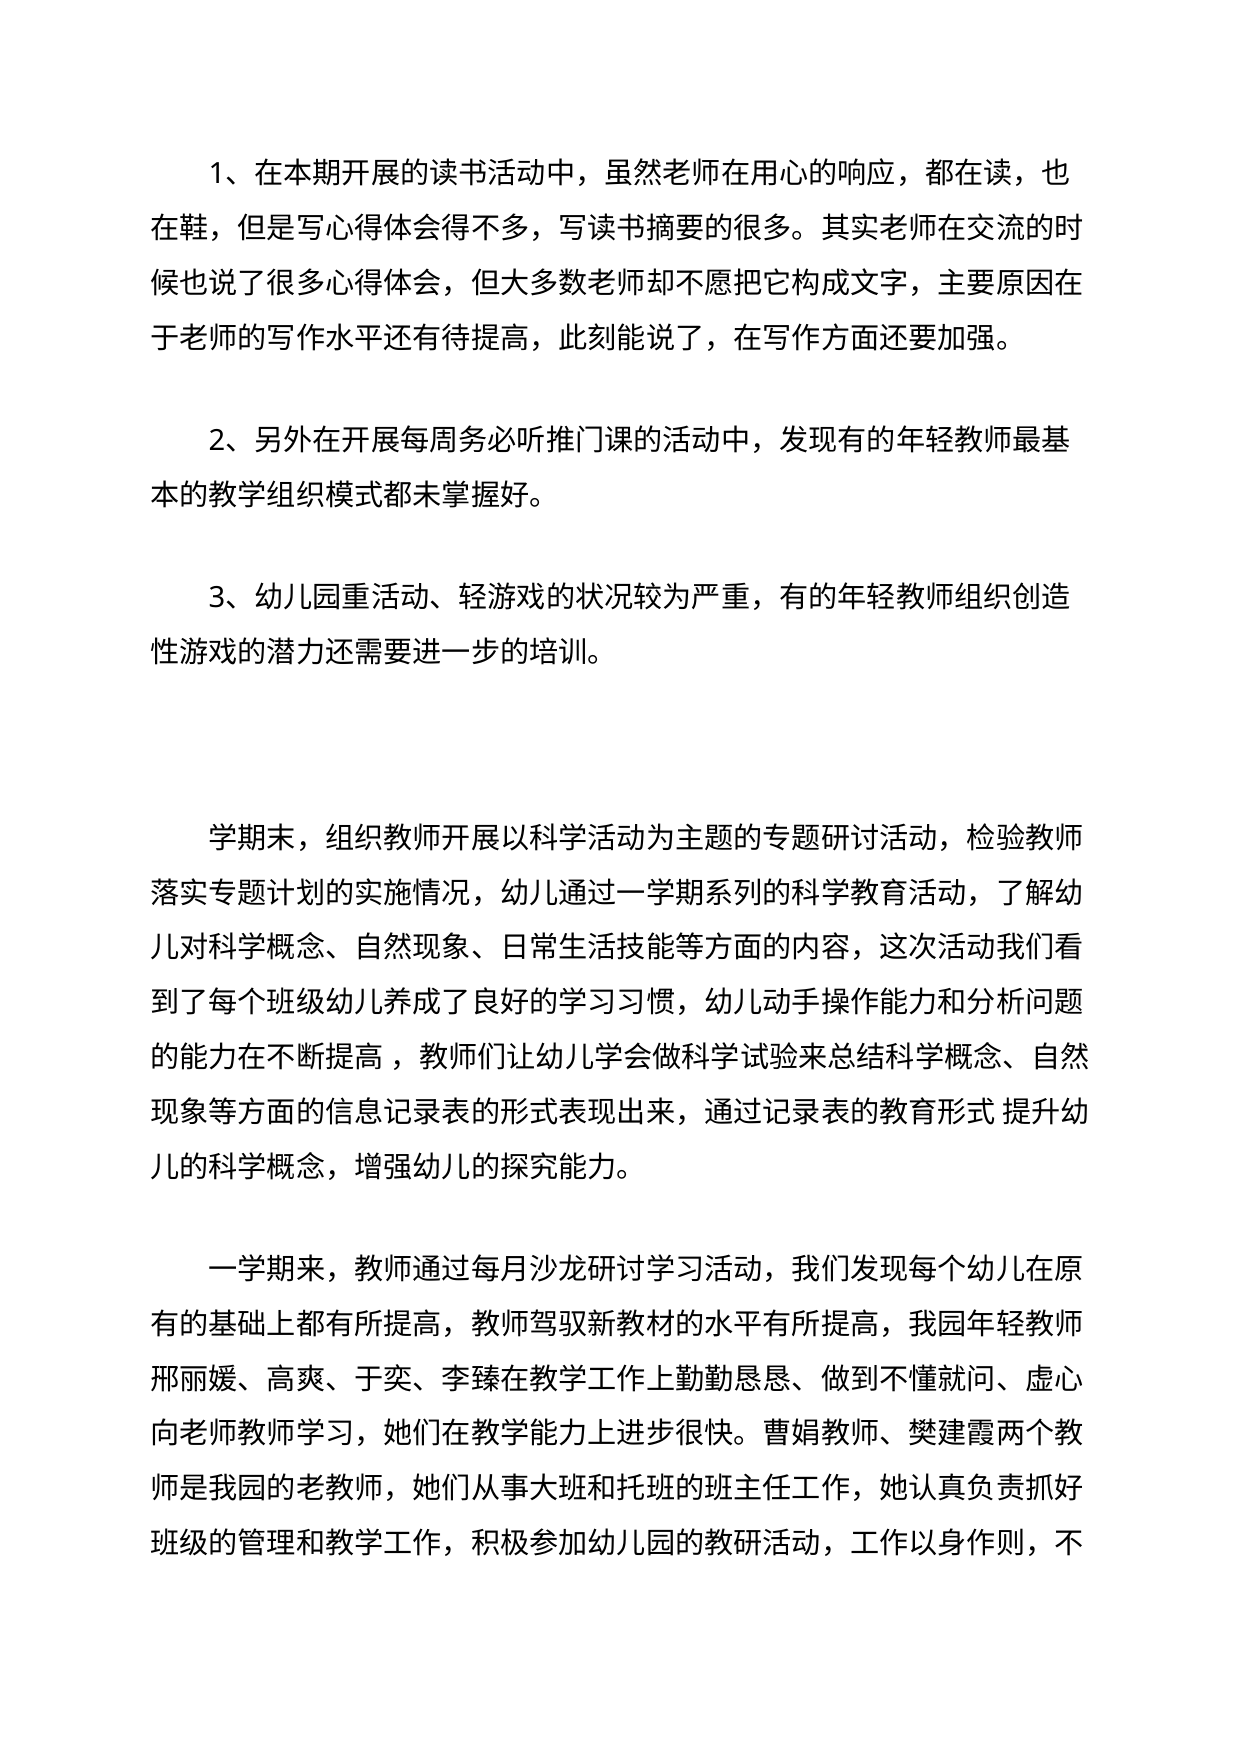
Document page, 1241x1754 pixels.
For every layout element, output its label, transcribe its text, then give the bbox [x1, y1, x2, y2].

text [150, 1245, 1090, 1562]
text 1、在本期开展的读书活动中，虽然老师在用心的响应，都在读，也在鞋，但是写心得体会得不多，写读书摘要的很多。其实老师在交流的时候也说了很多心得体会，但大多数老师却不愿把它构成文字，主要原因在于老师的写作水平还有待提高，此刻能说了，在写作方面还要加强。 [150, 150, 1090, 357]
text 学期末，组织教师开展以科学活动为主题的专题研讨活动，检验教师落实专题计划的实施情况，幼儿通过一学期系列的科学教育活动，了解幼儿对科学概念、自然现象、日常生活技能等方面的内容，这次活动我们看到了每个班级幼儿养成了良好的学习习惯，幼儿动手操作能力和分析问题的能力在不断提高 ，教师们让幼儿学会做科学试验来总结科学概念、自然现象等方面的信息记录表的形式表现出来，通过记录表的教育形式 提升幼儿的科学概念，增强幼儿的探究能力。 [150, 814, 1090, 1186]
text 3、幼儿园重活动、轻游戏的状况较为严重，有的年轻教师组织创造性游戏的潜力还需要进一步的培训。 [150, 573, 1090, 671]
text 2、另外在开展每周务必听推门课的活动中，发现有的年轻教师最基本的教学组织模式都未掌握好。 [150, 417, 1090, 514]
